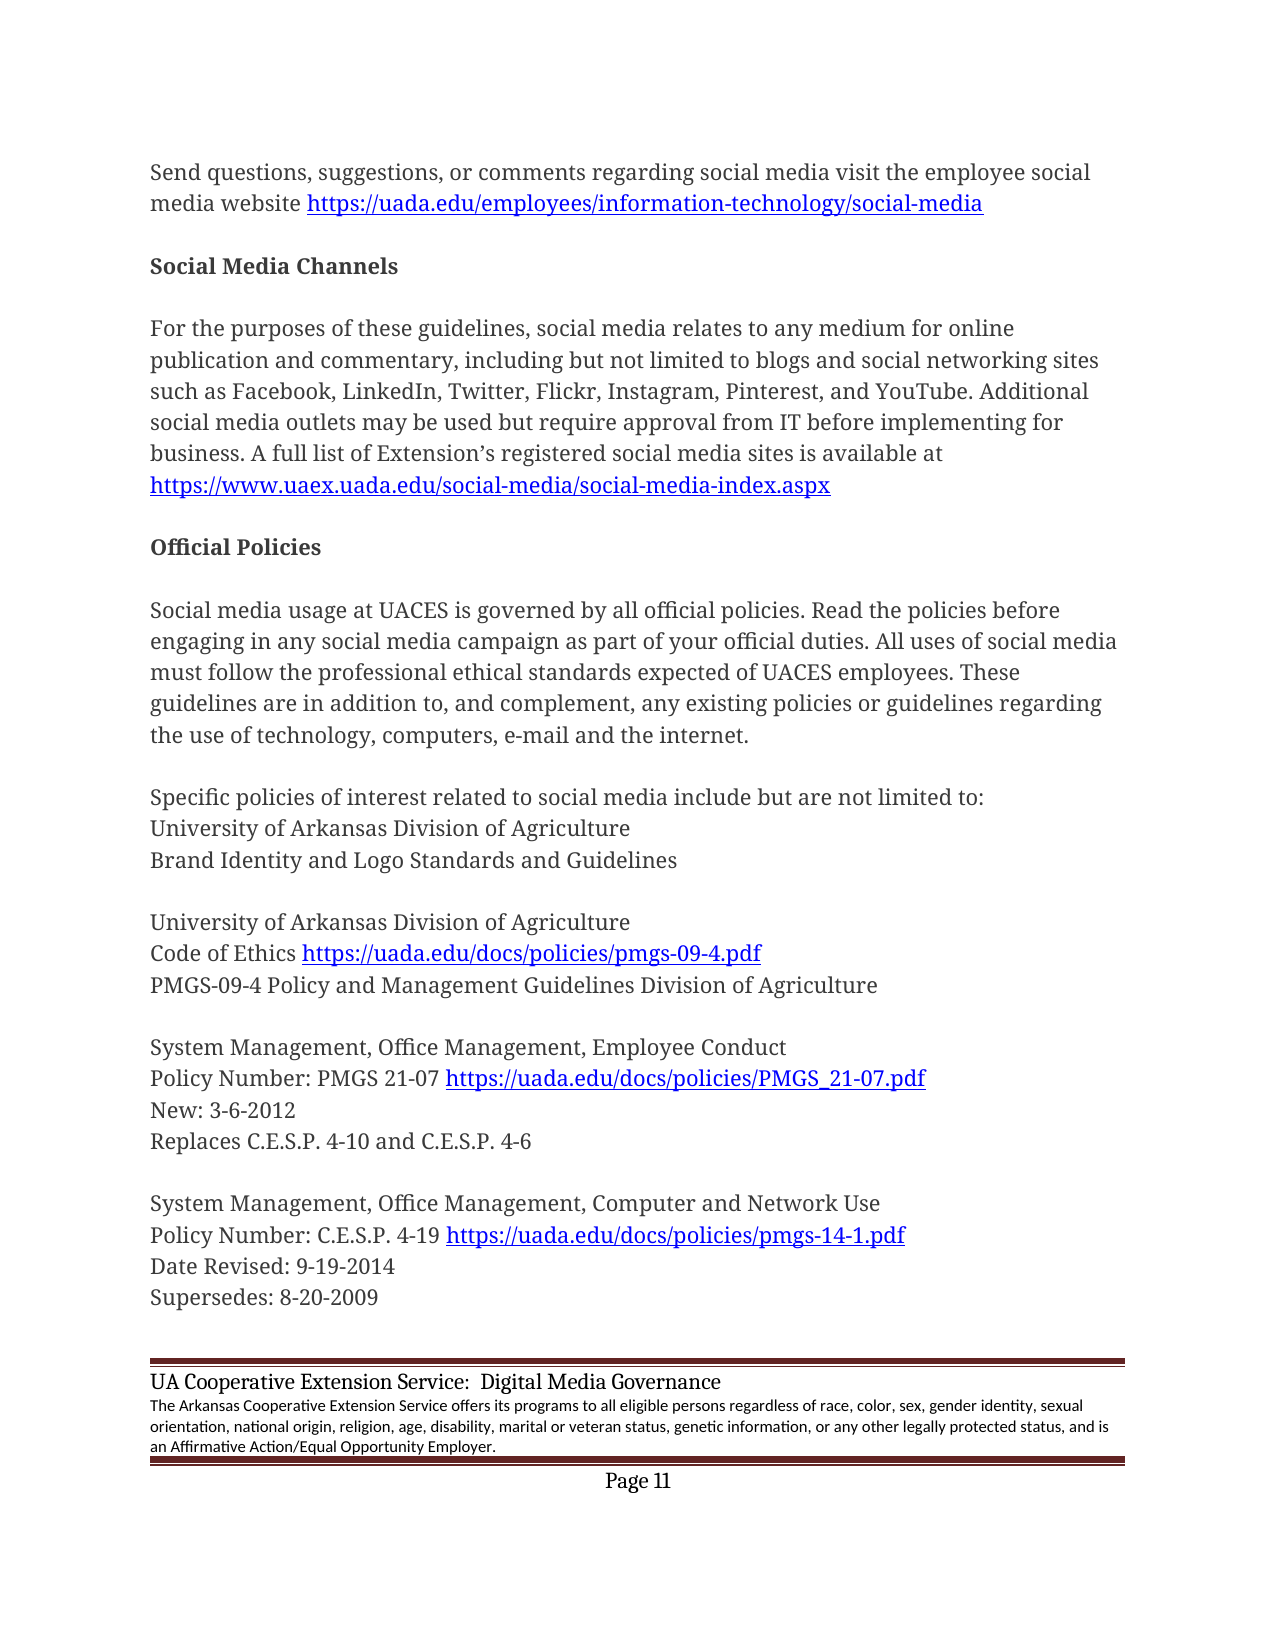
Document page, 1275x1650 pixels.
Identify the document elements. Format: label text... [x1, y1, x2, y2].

text Date Revised: 9-19-2014 [150, 1249, 1125, 1281]
text Brand Identity and Logo Standards and Guidelines [150, 843, 1125, 874]
text Send questions, suggestions, or comments regarding social media visit the employee social media website https://uada.edu/employees/information-technology/social-media [150, 156, 1125, 218]
text Official Policies [150, 531, 1125, 562]
text University of Arkansas Division of Agriculture [150, 812, 1125, 843]
text University of Arkansas Division of Agriculture [150, 906, 1125, 937]
text PMGS-09-4 Policy and Management Guidelines Division of Agriculture [150, 968, 1125, 999]
text New: 3-6-2012 [150, 1093, 1125, 1124]
text For the purposes of these guidelines, social media relates to any medium for online publication and commentary, including but not limited to blogs and social networking sites such as Facebook, LinkedIn, Twitter, Flickr, Instagram, Pinterest, and YouTube. Additional social media outlets may be used but require approval from IT before implementing for business. A full list of Extension’s registered social media sites is available at https://www.uaex.uada.edu/social-media/social-media-index.aspx [150, 312, 1125, 499]
text Code of Ethics https://uada.edu/docs/policies/pmgs-09-4.pdf [150, 937, 1125, 968]
text System Management, Office Management, Computer and Network Use [150, 1187, 1125, 1218]
text Supersedes: 8-20-2009 [150, 1281, 1125, 1312]
text Social Media Channels [150, 249, 1125, 281]
text System Management, Office Management, Employee Conduct [150, 1031, 1125, 1062]
text Social media usage at UACES is governed by all official policies. Read the policies before engaging in any social media campaign as part of your official duties. All uses of social media must follow the professional ethical standards expected of UACES employees. These guidelines are in addition to, and complement, any existing policies or guidelines regarding the use of technology, computers, e-mail and the internet. [150, 593, 1125, 749]
text Policy Number: C.E.S.P. 4-19 https://uada.edu/docs/policies/pmgs-14-1.pdf [150, 1218, 1125, 1249]
text Policy Number: PMGS 21-07 https://uada.edu/docs/policies/PMGS_21-07.pdf [150, 1062, 1125, 1093]
text Specific policies of interest related to social media include but are not limited to: [150, 781, 1125, 812]
text Replaces C.E.S.P. 4-10 and C.E.S.P. 4-6 [150, 1124, 1125, 1156]
